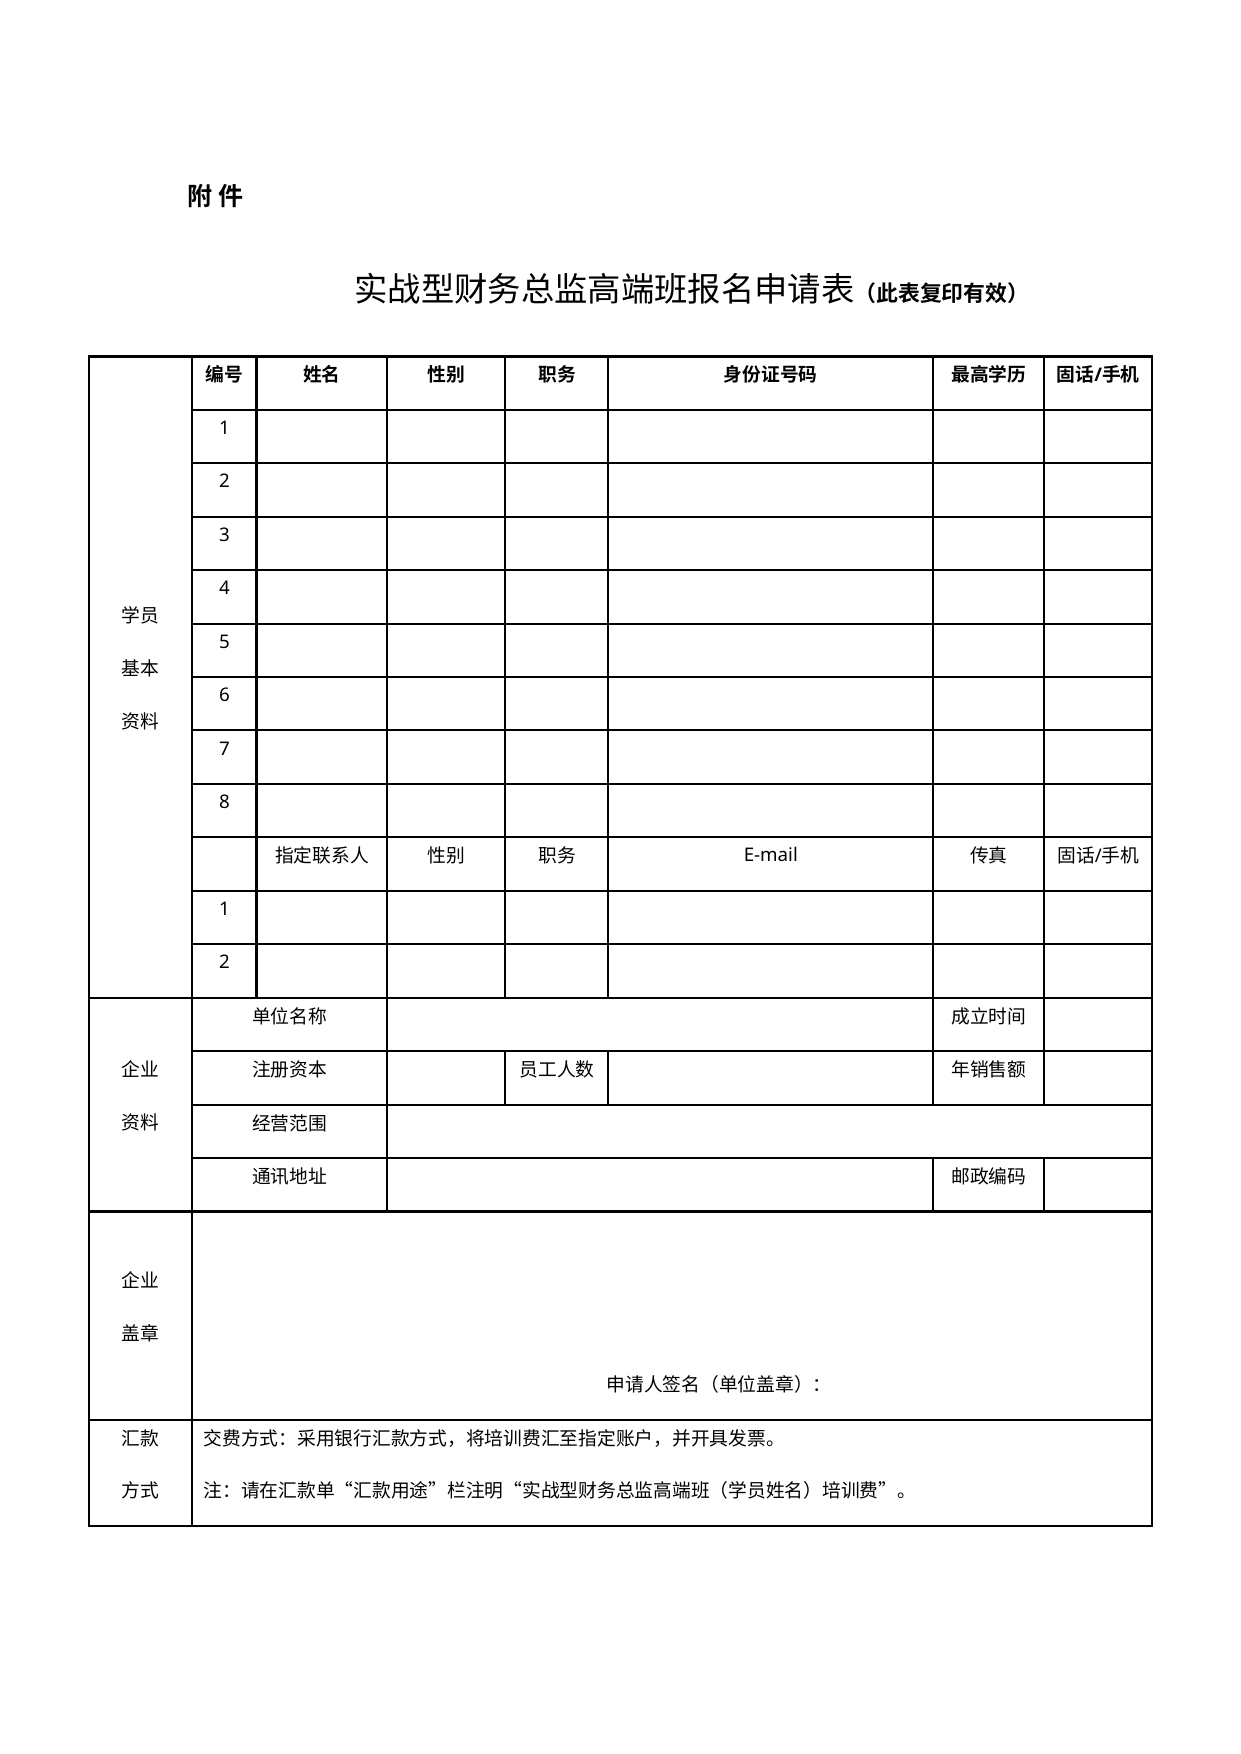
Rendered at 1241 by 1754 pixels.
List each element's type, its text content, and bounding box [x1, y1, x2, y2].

table_header 编号 [193, 358, 255, 409]
table_header 姓名 [258, 358, 386, 409]
table_cell [388, 785, 504, 836]
table_cell [1045, 731, 1151, 783]
table_cell [609, 785, 932, 836]
table_cell 成立时间 [934, 999, 1043, 1050]
table_cell [609, 518, 932, 569]
table_cell 8 [193, 785, 255, 836]
table_cell [1045, 945, 1151, 997]
table_cell [258, 625, 386, 676]
table_cell [506, 731, 607, 783]
table_cell 企业 资料 [90, 999, 191, 1210]
table_cell [1045, 571, 1151, 622]
table_cell 7 [193, 731, 255, 783]
table_header 最高学历 [934, 358, 1043, 409]
table_cell [388, 731, 504, 783]
table_cell [1045, 411, 1151, 462]
table_cell 通讯地址 [193, 1159, 386, 1210]
table_cell [258, 892, 386, 943]
table_cell E-mail [609, 838, 932, 890]
table_cell 性别 [388, 838, 504, 890]
table_cell [258, 464, 386, 516]
table_cell 4 [193, 571, 255, 622]
table_cell 邮政编码 [934, 1159, 1043, 1210]
table_cell [609, 411, 932, 462]
table_cell [609, 892, 932, 943]
table_cell [258, 518, 386, 569]
table_cell 5 [193, 625, 255, 676]
table_cell [934, 945, 1043, 997]
table_cell [1045, 464, 1151, 516]
table_cell 经营范围 [193, 1106, 386, 1157]
table_cell 注册资本 [193, 1052, 386, 1103]
table_cell [934, 892, 1043, 943]
table_cell [934, 785, 1043, 836]
table_cell [388, 1052, 504, 1103]
table_cell [506, 892, 607, 943]
table_cell [506, 518, 607, 569]
table_cell 企业 盖章 [90, 1213, 191, 1418]
table_cell [258, 731, 386, 783]
table_cell [388, 411, 504, 462]
table_cell [609, 945, 932, 997]
table_cell [609, 731, 932, 783]
table_cell [1045, 1052, 1151, 1103]
table_cell [258, 945, 386, 997]
table_cell [609, 678, 932, 729]
table_cell [388, 1159, 932, 1210]
table_cell 汇款 方式 [90, 1421, 191, 1525]
table_cell [609, 571, 932, 622]
table_cell [388, 464, 504, 516]
table_cell [609, 464, 932, 516]
table_header 固话/手机 [1045, 358, 1151, 409]
table_cell [506, 411, 607, 462]
table_cell [506, 945, 607, 997]
table_cell [388, 625, 504, 676]
table_cell 1 [193, 411, 255, 462]
table_header 职务 [506, 358, 607, 409]
table_cell [258, 678, 386, 729]
table_cell [506, 571, 607, 622]
table_cell [388, 945, 504, 997]
table_cell [258, 571, 386, 622]
table_cell [506, 678, 607, 729]
table_cell 员工人数 [506, 1052, 607, 1103]
table_cell [1045, 785, 1151, 836]
table_cell [934, 411, 1043, 462]
table_cell 传真 [934, 838, 1043, 890]
table_header 学员 基本 资料 [90, 358, 191, 997]
table_cell [388, 999, 932, 1050]
table_header 性别 [388, 358, 504, 409]
table_cell [934, 625, 1043, 676]
table_cell [1045, 1159, 1151, 1210]
table_cell [1045, 625, 1151, 676]
table_cell 申请人签名（单位盖章）： [193, 1213, 1151, 1418]
table_cell [506, 785, 607, 836]
table_cell [934, 518, 1043, 569]
table_cell 2 [193, 464, 255, 516]
table_cell [934, 464, 1043, 516]
table_cell [388, 892, 504, 943]
table_cell [1045, 678, 1151, 729]
table_cell [193, 838, 255, 890]
table_cell [506, 625, 607, 676]
table_cell 单位名称 [193, 999, 386, 1050]
table_cell [609, 1052, 932, 1103]
table_cell [1045, 518, 1151, 569]
table_cell 职务 [506, 838, 607, 890]
table_cell 1 [193, 892, 255, 943]
table_cell [934, 731, 1043, 783]
table_cell [258, 411, 386, 462]
table_cell 年销售额 [934, 1052, 1043, 1103]
table_cell [388, 1106, 1151, 1157]
table_cell [1045, 892, 1151, 943]
table_cell [1045, 999, 1151, 1050]
table_cell [388, 571, 504, 622]
table_cell 交费方式：采用银行汇款方式，将培训费汇至指定账户，并开具发票。 注：请在汇款单“汇款用途”栏注明“实战型财务总监高端班（学员姓名）培训费”。 [193, 1421, 1151, 1525]
table_cell 3 [193, 518, 255, 569]
table_cell 指定联系人 [258, 838, 386, 890]
table_cell [934, 678, 1043, 729]
table_cell [609, 625, 932, 676]
table_cell [506, 464, 607, 516]
table_cell 固话/手机 [1045, 838, 1151, 890]
table_cell [934, 571, 1043, 622]
table_cell [388, 518, 504, 569]
table_cell [388, 678, 504, 729]
table_header 身份证号码 [609, 358, 932, 409]
text 实战型财务总监高端班报名申请表（此表复印有效） [187, 254, 1053, 319]
table_cell 6 [193, 678, 255, 729]
text 附 件 [187, 162, 1053, 227]
table_cell 2 [193, 945, 255, 997]
table_cell [258, 785, 386, 836]
